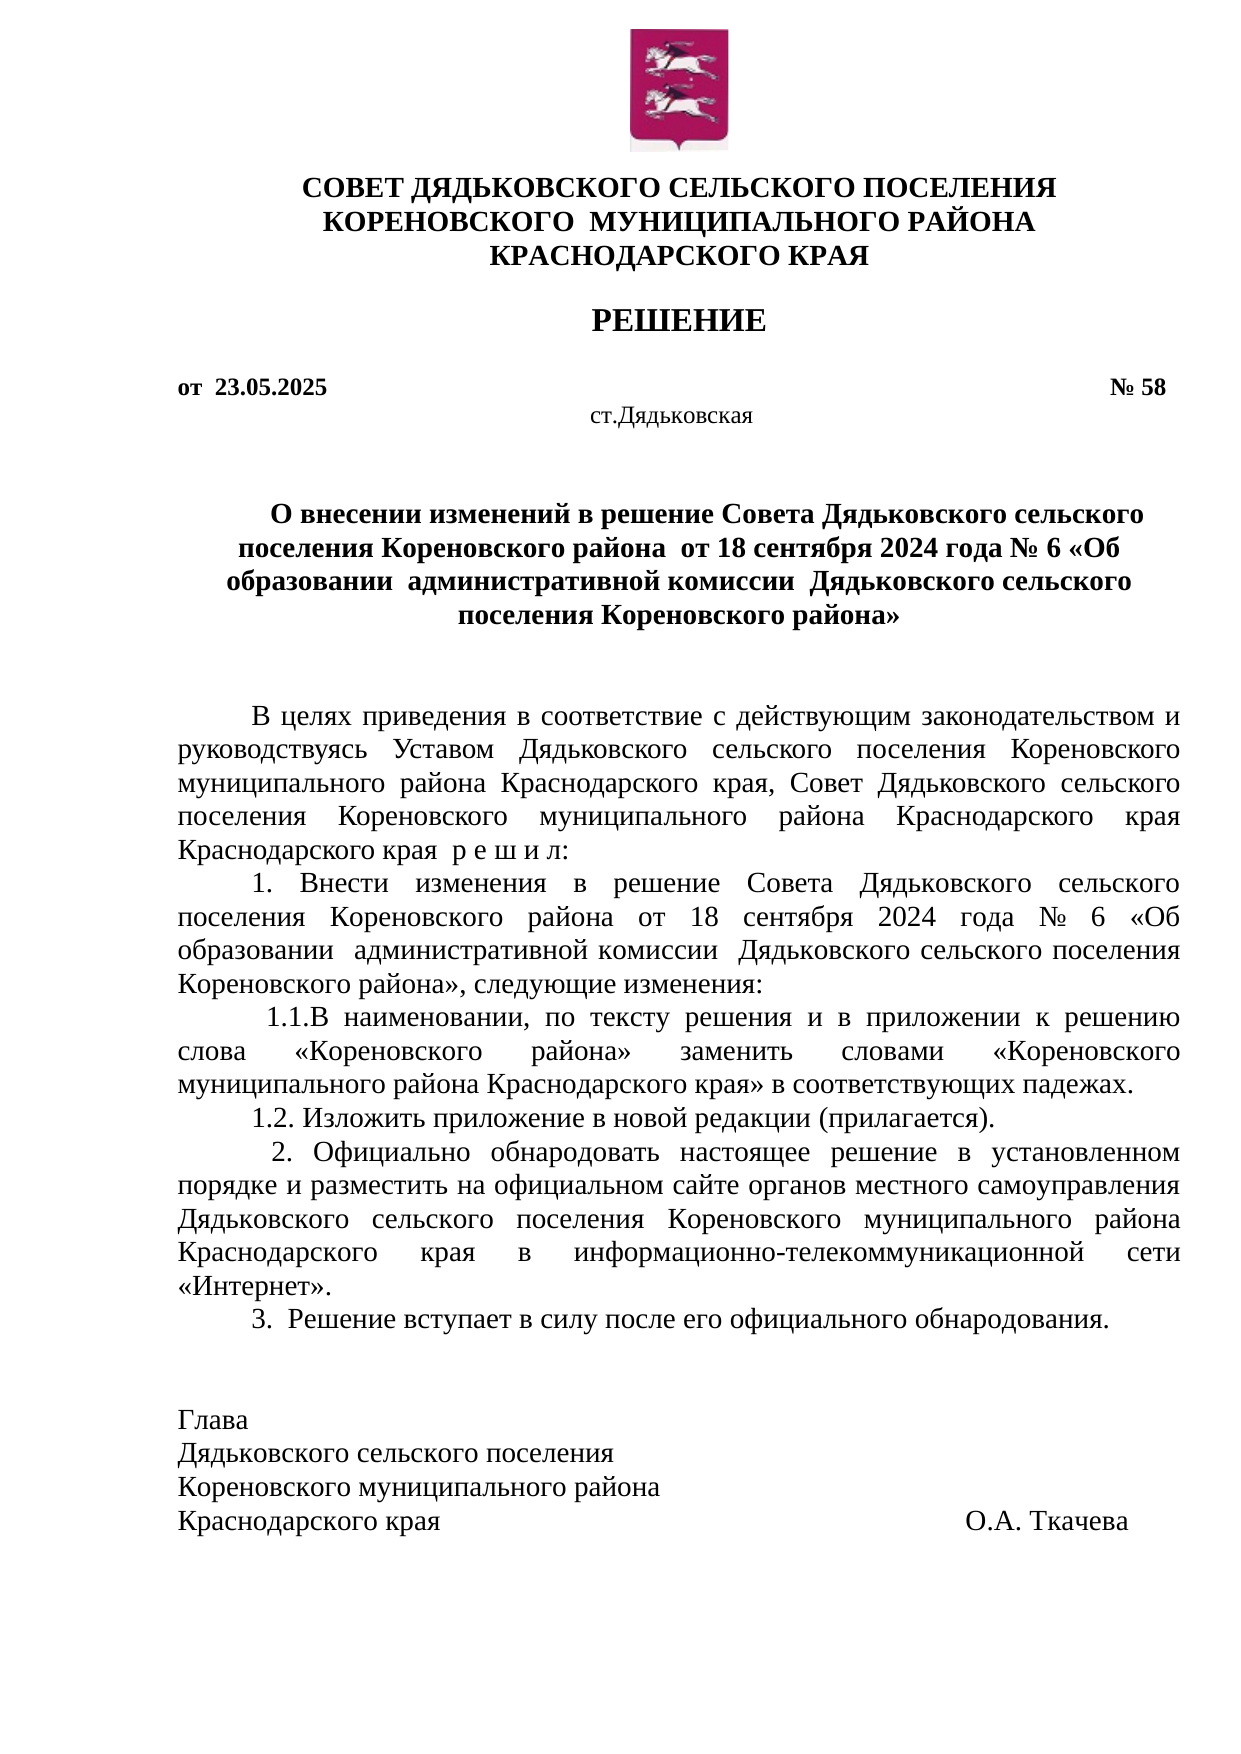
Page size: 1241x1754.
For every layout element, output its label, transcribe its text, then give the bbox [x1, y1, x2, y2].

picture [630, 29, 729, 152]
text 1. Внести изменения в решение Совета Дядьковского сельского поселения Кореновского района от 18 сентября 2024 года № 6 «Об образовании административной комиссии Дядьковского сельского поселения Кореновского района», следующие изменения: [177, 865, 1181, 999]
subtitle КОРЕНОВСКОГО МУНИЦИПАЛЬНОГО РАЙОНА КРАСНОДАРСКОГО КРАЯ [177, 204, 1181, 271]
text Кореновского муниципального района [177, 1469, 1181, 1503]
subtitle СОВЕТ ДЯДЬКОВСКОГО СЕЛЬСКОГО ПОСЕЛЕНИЯ [177, 171, 1181, 204]
text ст.Дядьковская [177, 401, 1181, 429]
text О внесении изменений в решение Совета Дядьковского сельского поселения Кореновского района от 18 сентября 2024 года № 6 «Об образовании административной комиссии Дядьковского сельского поселения Кореновского района» [177, 496, 1181, 631]
text 1.1.В наименовании, по тексту решения и в приложении к решению слова «Кореновского района» заменить словами «Кореновского муниципального района Краснодарского края» в соответствующих падежах. [177, 999, 1181, 1100]
text Глава [177, 1402, 1181, 1436]
text 1.2. Изложить приложение в новой редакции (прилагается). [177, 1100, 1181, 1134]
text от 23.05.2025 № 58 [177, 372, 1181, 401]
text В целях приведения в соответствие с действующим законодательством и руководствуясь Уставом Дядьковского сельского поселения Кореновского муниципального района Краснодарского края, Совет Дядьковского сельского поселения Кореновского муниципального района Краснодарского края Краснодарского края р е ш и л: [177, 698, 1181, 865]
text Дядьковского сельского поселения [177, 1436, 1181, 1469]
text 2. Официально обнародовать настоящее решение в установленном порядке и разместить на официальном сайте органов местного самоуправления Дядьковского сельского поселения Кореновского муниципального района Краснодарского края в информационно-телекоммуникационной сети «Интернет». [177, 1134, 1181, 1301]
text 3. Решение вступает в силу после его официального обнародования. [177, 1301, 1181, 1335]
subtitle РЕШЕНИЕ [177, 300, 1181, 338]
text Краснодарского края О.А. Ткачева [177, 1503, 1181, 1536]
